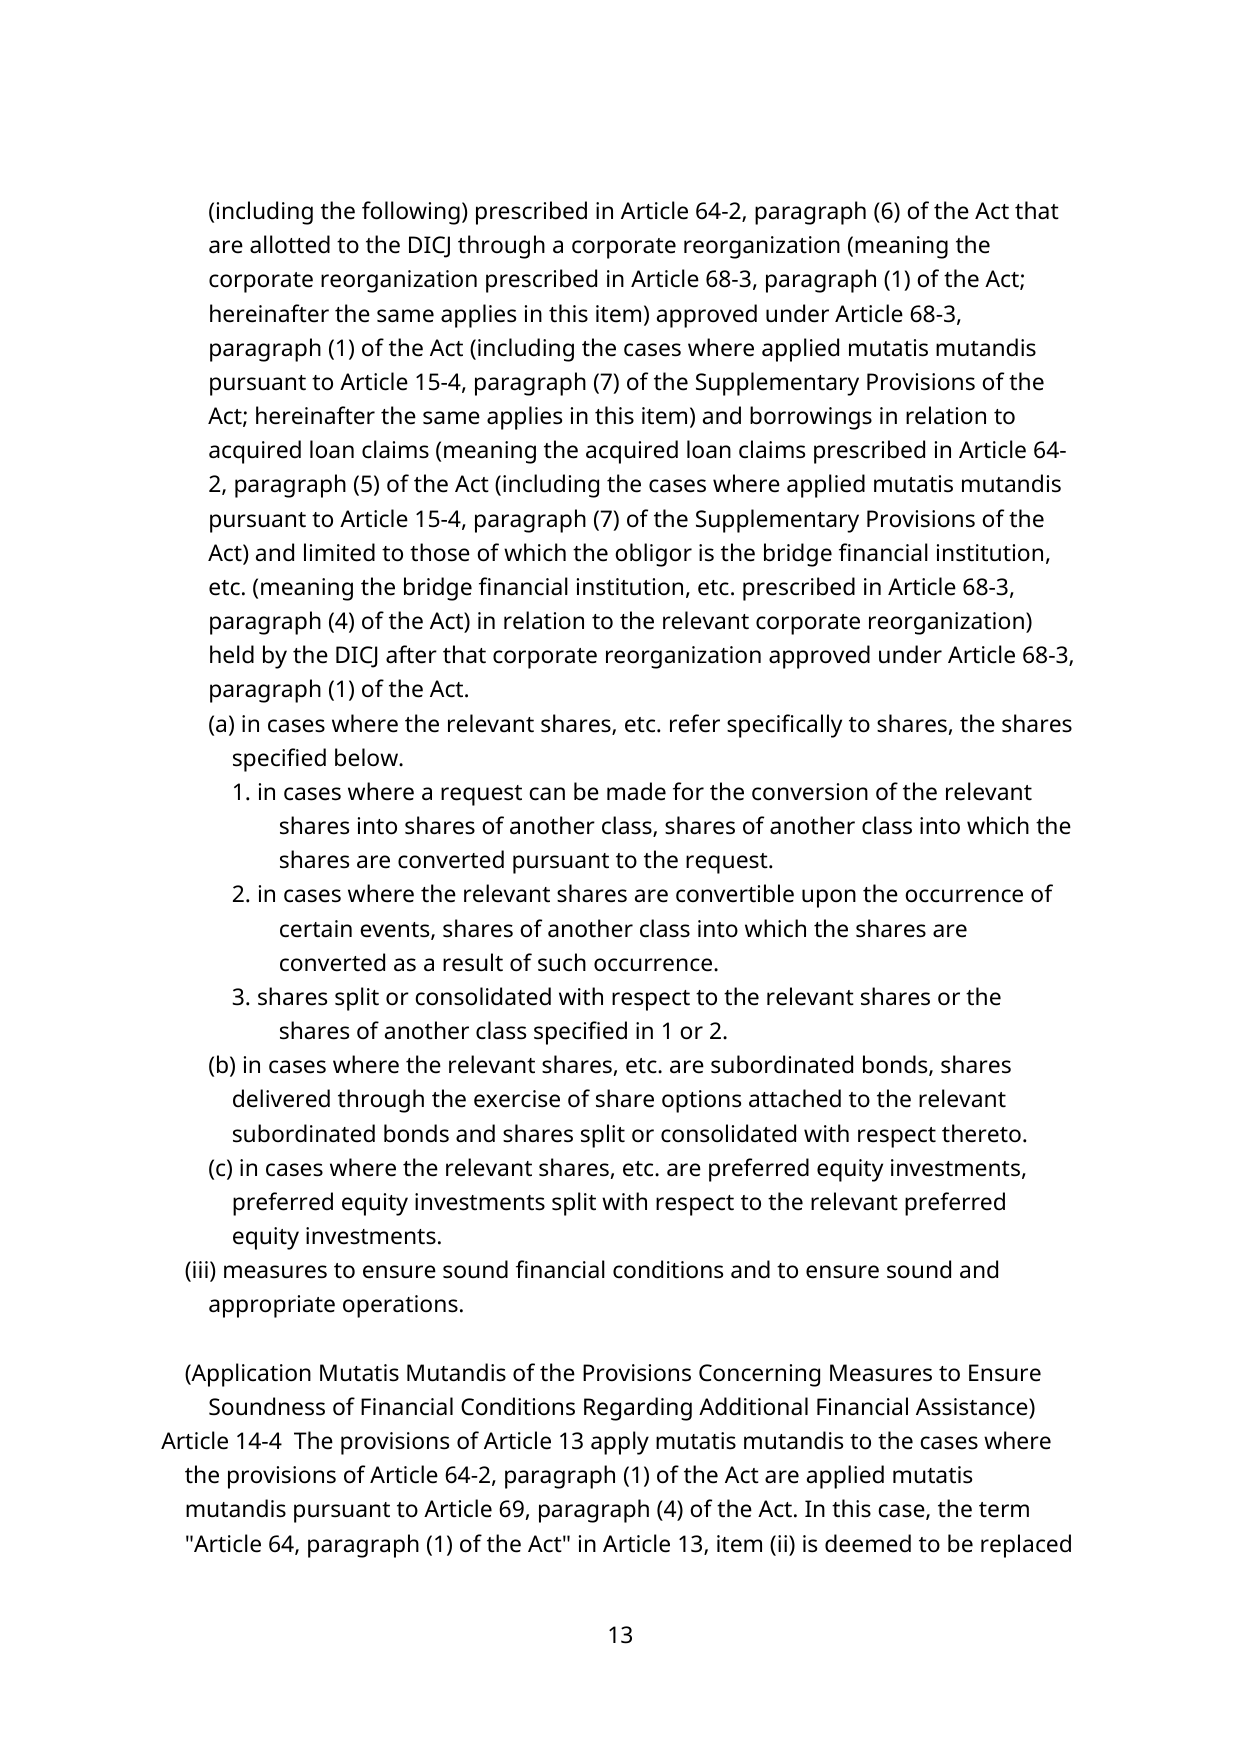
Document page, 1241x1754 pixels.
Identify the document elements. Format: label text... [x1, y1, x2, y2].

text 2. in cases where the relevant shares are convertible upon the occurrence of certain events, shares of another class into which the shares are converted as a result of such occurrence. [230, 877, 1079, 979]
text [184, 194, 1079, 706]
text (b) in cases where the relevant shares, etc. are subordinated bonds, shares delivered through the exercise of share options attached to the relevant subordinated bonds and shares split or consolidated with respect thereto. [207, 1048, 1079, 1150]
text 3. shares split or consolidated with respect to the relevant shares or the shares of another class specified in 1 or 2. [230, 979, 1079, 1048]
text (Application Mutatis Mutandis of the Provisions Concerning Measures to Ensure Soundness of Financial Conditions Regarding Additional Financial Assistance) [184, 1355, 1079, 1424]
text (c) in cases where the relevant shares, etc. are preferred equity investments, preferred equity investments split with respect to the relevant preferred equity investments. [207, 1150, 1079, 1253]
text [161, 1424, 1079, 1560]
text 1. in cases where a request can be made for the conversion of the relevant shares into shares of another class, shares of another class into which the shares are converted pursuant to the request. [230, 774, 1079, 877]
text (iii) measures to ensure sound financial conditions and to ensure sound and appropriate operations. [184, 1253, 1079, 1321]
text (a) in cases where the relevant shares, etc. refer specifically to shares, the shares specified below. [207, 706, 1079, 774]
